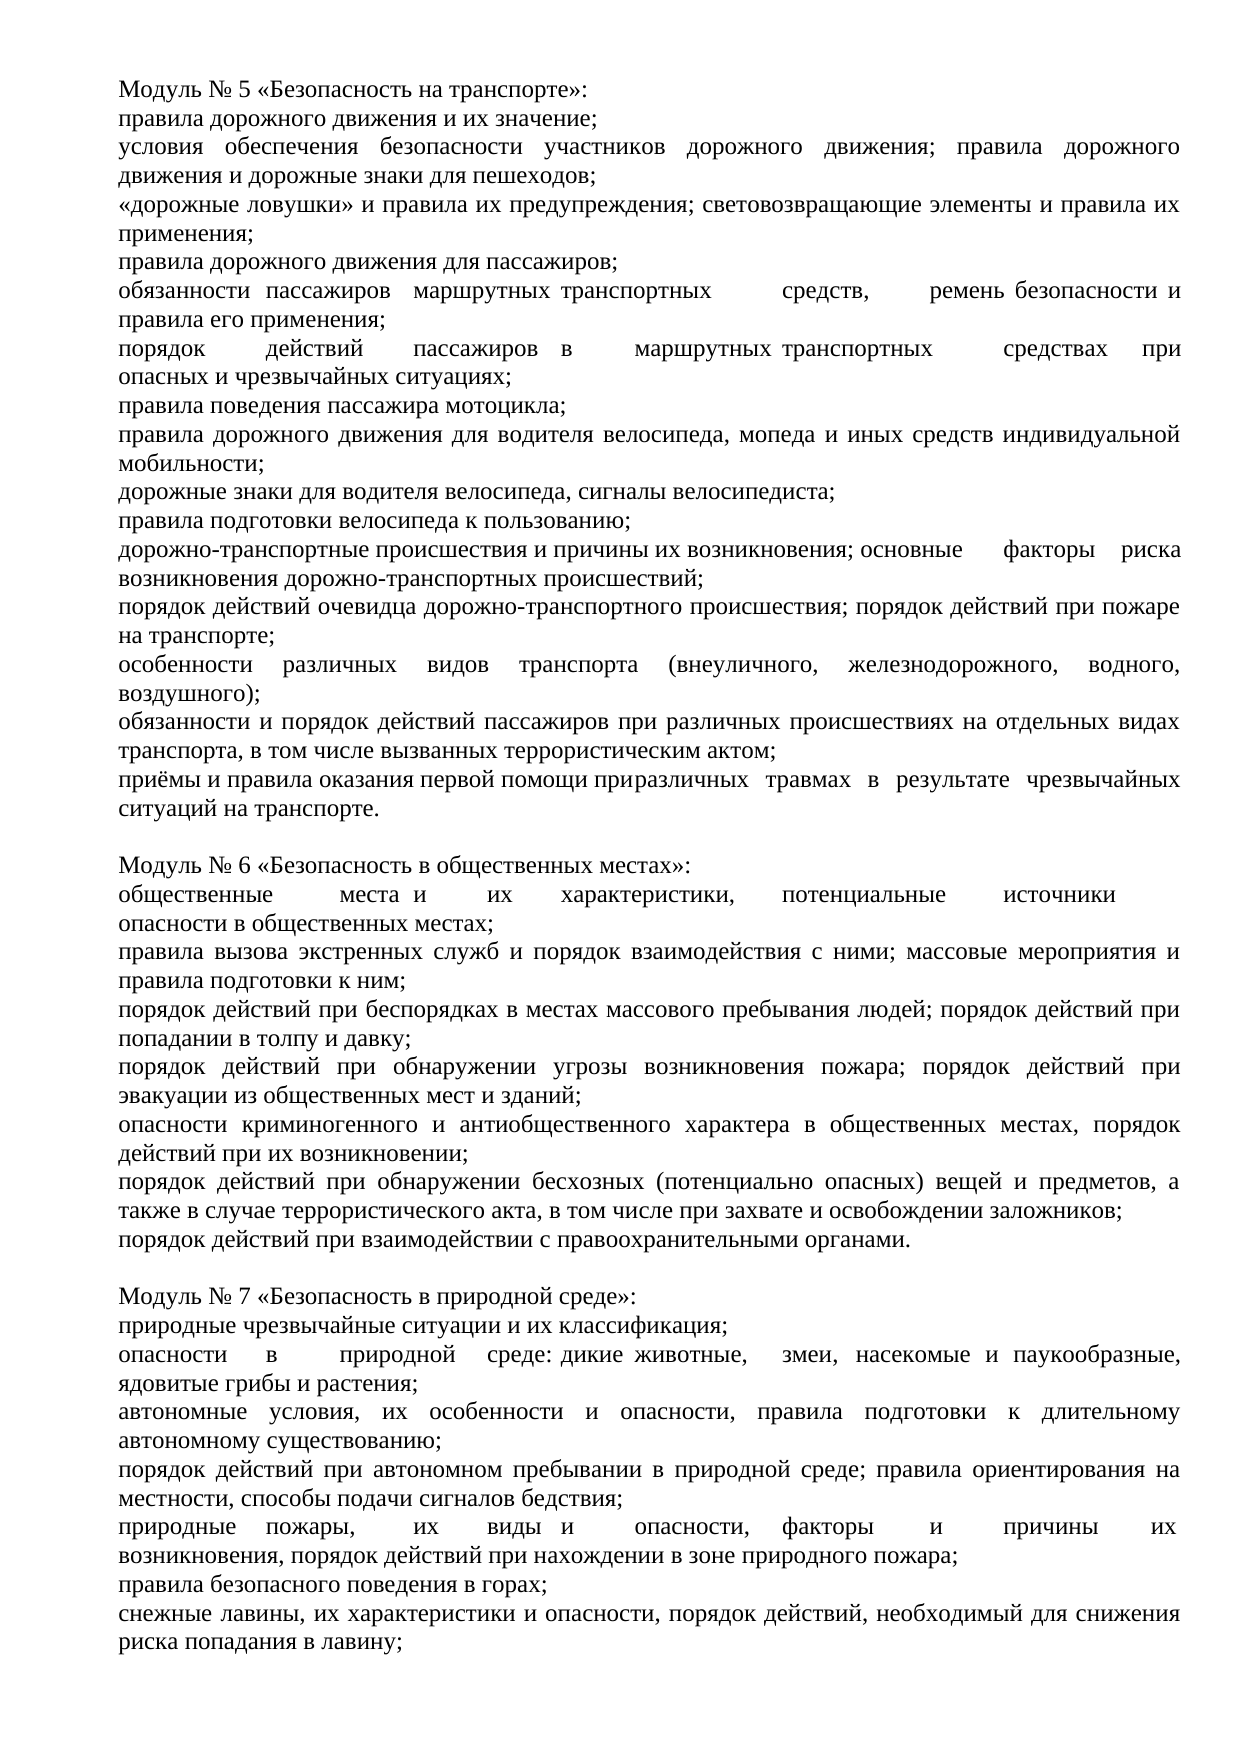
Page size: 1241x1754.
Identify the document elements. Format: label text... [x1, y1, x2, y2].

text автономные условия, их особенности и опасности, правила подготовки к длительному автономному существованию; [118, 1396, 1181, 1454]
text порядок действий при беспорядках в местах массового пребывания людей; порядок действий при попадании в толпу и давку; [118, 994, 1181, 1051]
text обязанности пассажиров маршрутных транспортных средств, ремень безопасности и правила его применения; [118, 275, 1181, 333]
text особенности различных видов транспорта (внеуличного, железнодорожного, водного, воздушного); [118, 649, 1181, 706]
text порядок действий при обнаружении бесхозных (потенциально опасных) вещей и предметов, а также в случае террористического акта, в том числе при захвате и освобождении заложников; [118, 1166, 1181, 1224]
text снежные лавины, их характеристики и опасности, порядок действий, необходимый для снижения риска попадания в лавину; [118, 1598, 1181, 1655]
text порядок действий при взаимодействии с правоохранительными органами. [118, 1224, 1181, 1253]
text правила дорожного движения для водителя велосипеда, мопеда и иных средств индивидуальной мобильности; [118, 419, 1181, 476]
text дорожные знаки для водителя велосипеда, сигналы велосипедиста; [118, 476, 1181, 505]
text «дорожные ловушки» и правила их предупреждения; световозвращающие элементы и правила их применения; [118, 189, 1181, 246]
text порядок действий пассажиров в маршрутных транспортных средствах при опасных и чрезвычайных ситуациях; [118, 333, 1181, 390]
text опасности в природной среде: дикие животные, змеи, насекомые и паукообразные, ядовитые грибы и растения; [118, 1339, 1181, 1396]
text опасности криминогенного и антиобщественного характера в общественных местах, порядок действий при их возникновении; [118, 1109, 1181, 1166]
text Модуль № 7 «Безопасность в природной среде»: [118, 1281, 1181, 1310]
text природные чрезвычайные ситуации и их классификация; [118, 1310, 1181, 1339]
text порядок действий при автономном пребывании в природной среде; правила ориентирования на местности, способы подачи сигналов бедствия; [118, 1454, 1181, 1511]
text правила вызова экстренных служб и порядок взаимодействия с ними; массовые мероприятия и правила подготовки к ним; [118, 936, 1181, 994]
text правила безопасного поведения в горах; [118, 1569, 1181, 1598]
text порядок действий при обнаружении угрозы возникновения пожара; порядок действий при эвакуации из общественных мест и зданий; [118, 1051, 1181, 1109]
text Модуль № 6 «Безопасность в общественных местах»: [118, 850, 1181, 879]
text порядок действий очевидца дорожно-транспортного происшествия; порядок действий при пожаре на транспорте; [118, 591, 1181, 649]
text общественные места и их характеристики, потенциальные источники опасности в общественных местах; [118, 879, 1181, 936]
text обязанности и порядок действий пассажиров при различных происшествиях на отдельных видах транспорта, в том числе вызванных террористическим актом; [118, 706, 1181, 764]
text приёмы и правила оказания первой помощи при различных травмах в результате чрезвычайных ситуаций на транспорте. [118, 764, 1181, 821]
text правила поведения пассажира мотоцикла; [118, 390, 1181, 419]
text дорожно-транспортные происшествия и причины их возникновения; основные факторы риска возникновения дорожно-транспортных происшествий; [118, 534, 1181, 591]
text правила подготовки велосипеда к пользованию; [118, 505, 1181, 534]
text Модуль № 5 «Безопасность на транспорте»: [118, 74, 1181, 103]
text условия обеспечения безопасности участников дорожного движения; правила дорожного движения и дорожные знаки для пешеходов; [118, 131, 1181, 189]
text правила дорожного движения для пассажиров; [118, 246, 1181, 275]
text правила дорожного движения и их значение; [118, 103, 1181, 131]
text природные пожары, их виды и опасности, факторы и причины их возникновения, порядок действий при нахождении в зоне природного пожара; [118, 1511, 1181, 1569]
